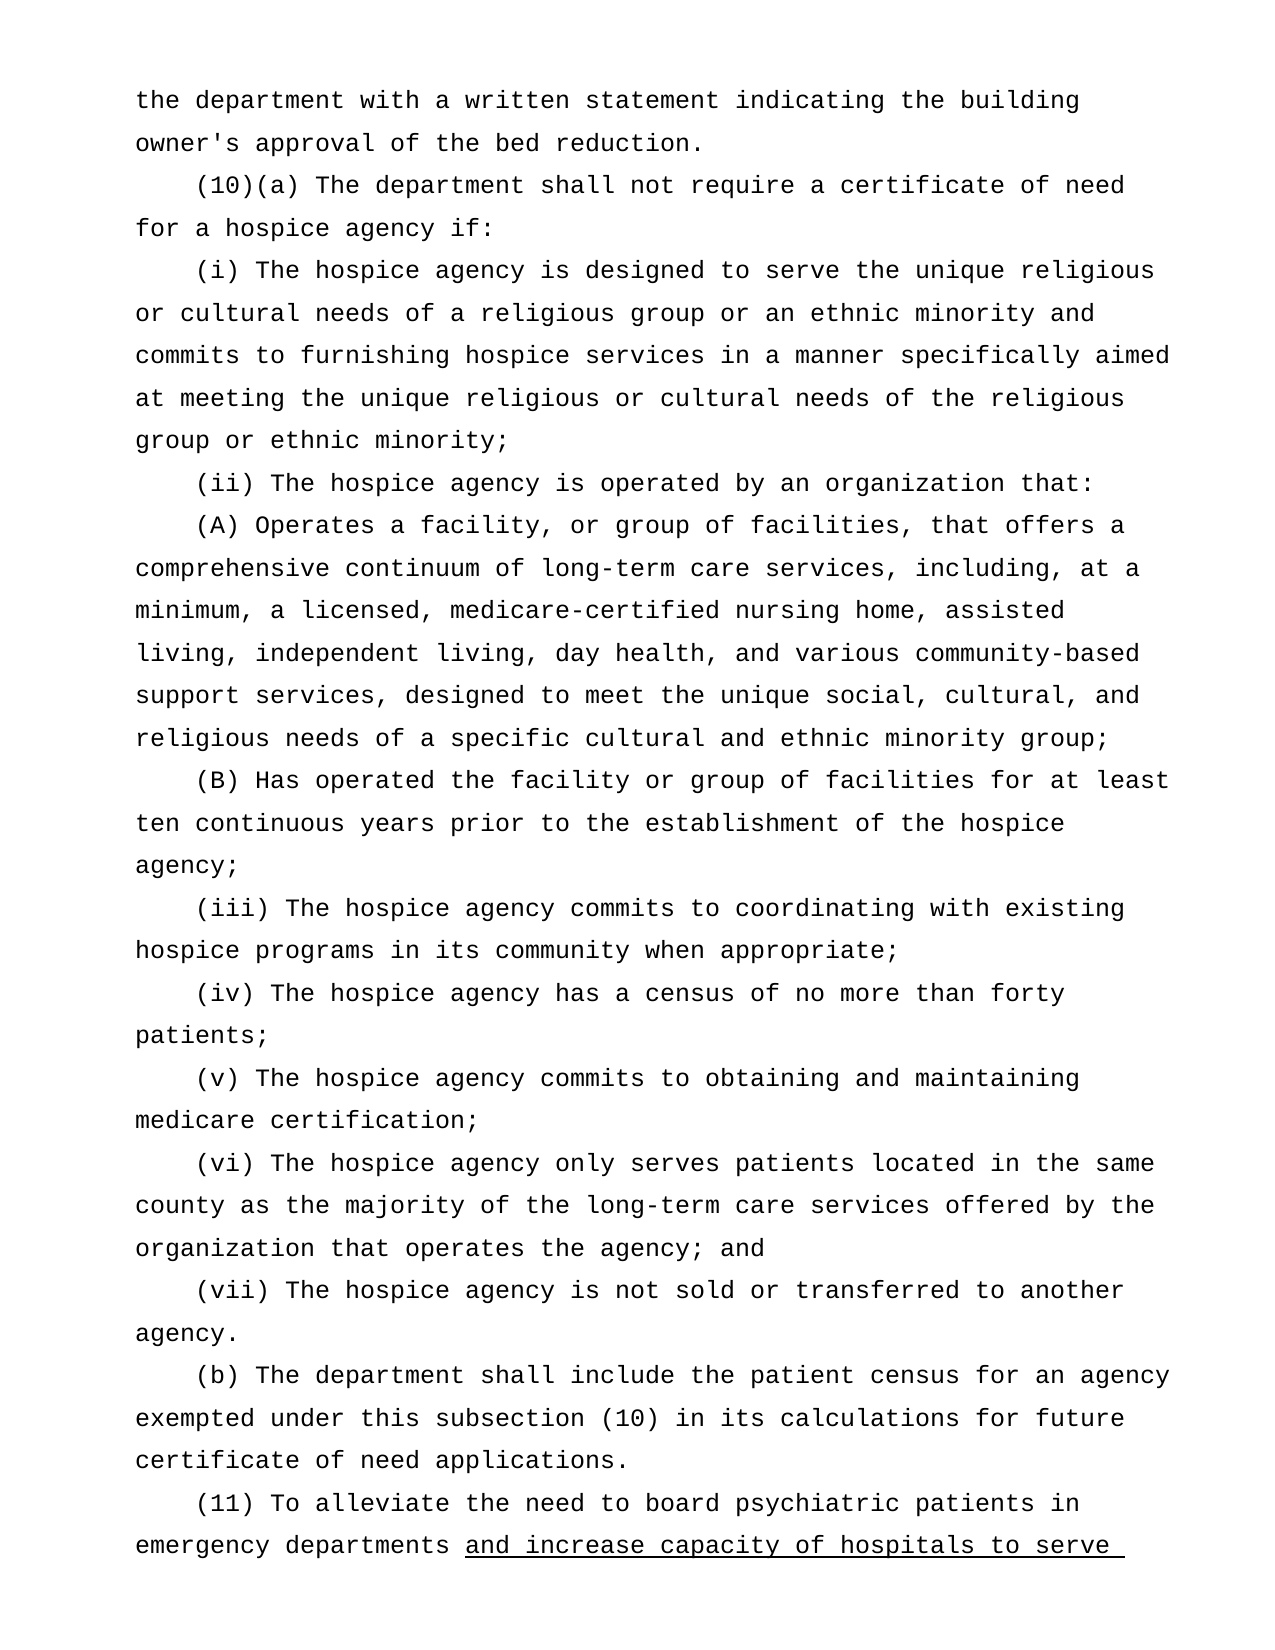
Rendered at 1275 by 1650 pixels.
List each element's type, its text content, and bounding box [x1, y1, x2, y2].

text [135, 1477, 1170, 1562]
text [135, 75, 1170, 160]
text (vi) The hospice agency only serves patients located in the same county as the majority of the long-term care services offered by the organization that operates the agency; and [135, 1137, 1170, 1265]
text (ii) The hospice agency is operated by an organization that: [135, 457, 1170, 500]
text (A) Operates a facility, or group of facilities, that offers a comprehensive continuum of long-term care services, including, at a minimum, a licensed, medicare-certified nursing home, assisted living, independent living, day health, and various community-based support services, designed to meet the unique social, cultural, and religious needs of a specific cultural and ethnic minority group; [135, 500, 1170, 755]
text (10)(a) The department shall not require a certificate of need for a hospice agency if: [135, 160, 1170, 245]
text (v) The hospice agency commits to obtaining and maintaining medicare certification; [135, 1052, 1170, 1137]
text (B) Has operated the facility or group of facilities for at least ten continuous years prior to the establishment of the hospice agency; [135, 755, 1170, 882]
text (iv) The hospice agency has a census of no more than forty patients; [135, 967, 1170, 1052]
text (vii) The hospice agency is not sold or transferred to another agency. [135, 1265, 1170, 1350]
text (i) The hospice agency is designed to serve the unique religious or cultural needs of a religious group or an ethnic minority and commits to furnishing hospice services in a manner specifically aimed at meeting the unique religious or cultural needs of the religious group or ethnic minority; [135, 245, 1170, 457]
text (iii) The hospice agency commits to coordinating with existing hospice programs in its community when appropriate; [135, 882, 1170, 967]
text (b) The department shall include the patient census for an agency exempted under this subsection (10) in its calculations for future certificate of need applications. [135, 1350, 1170, 1477]
